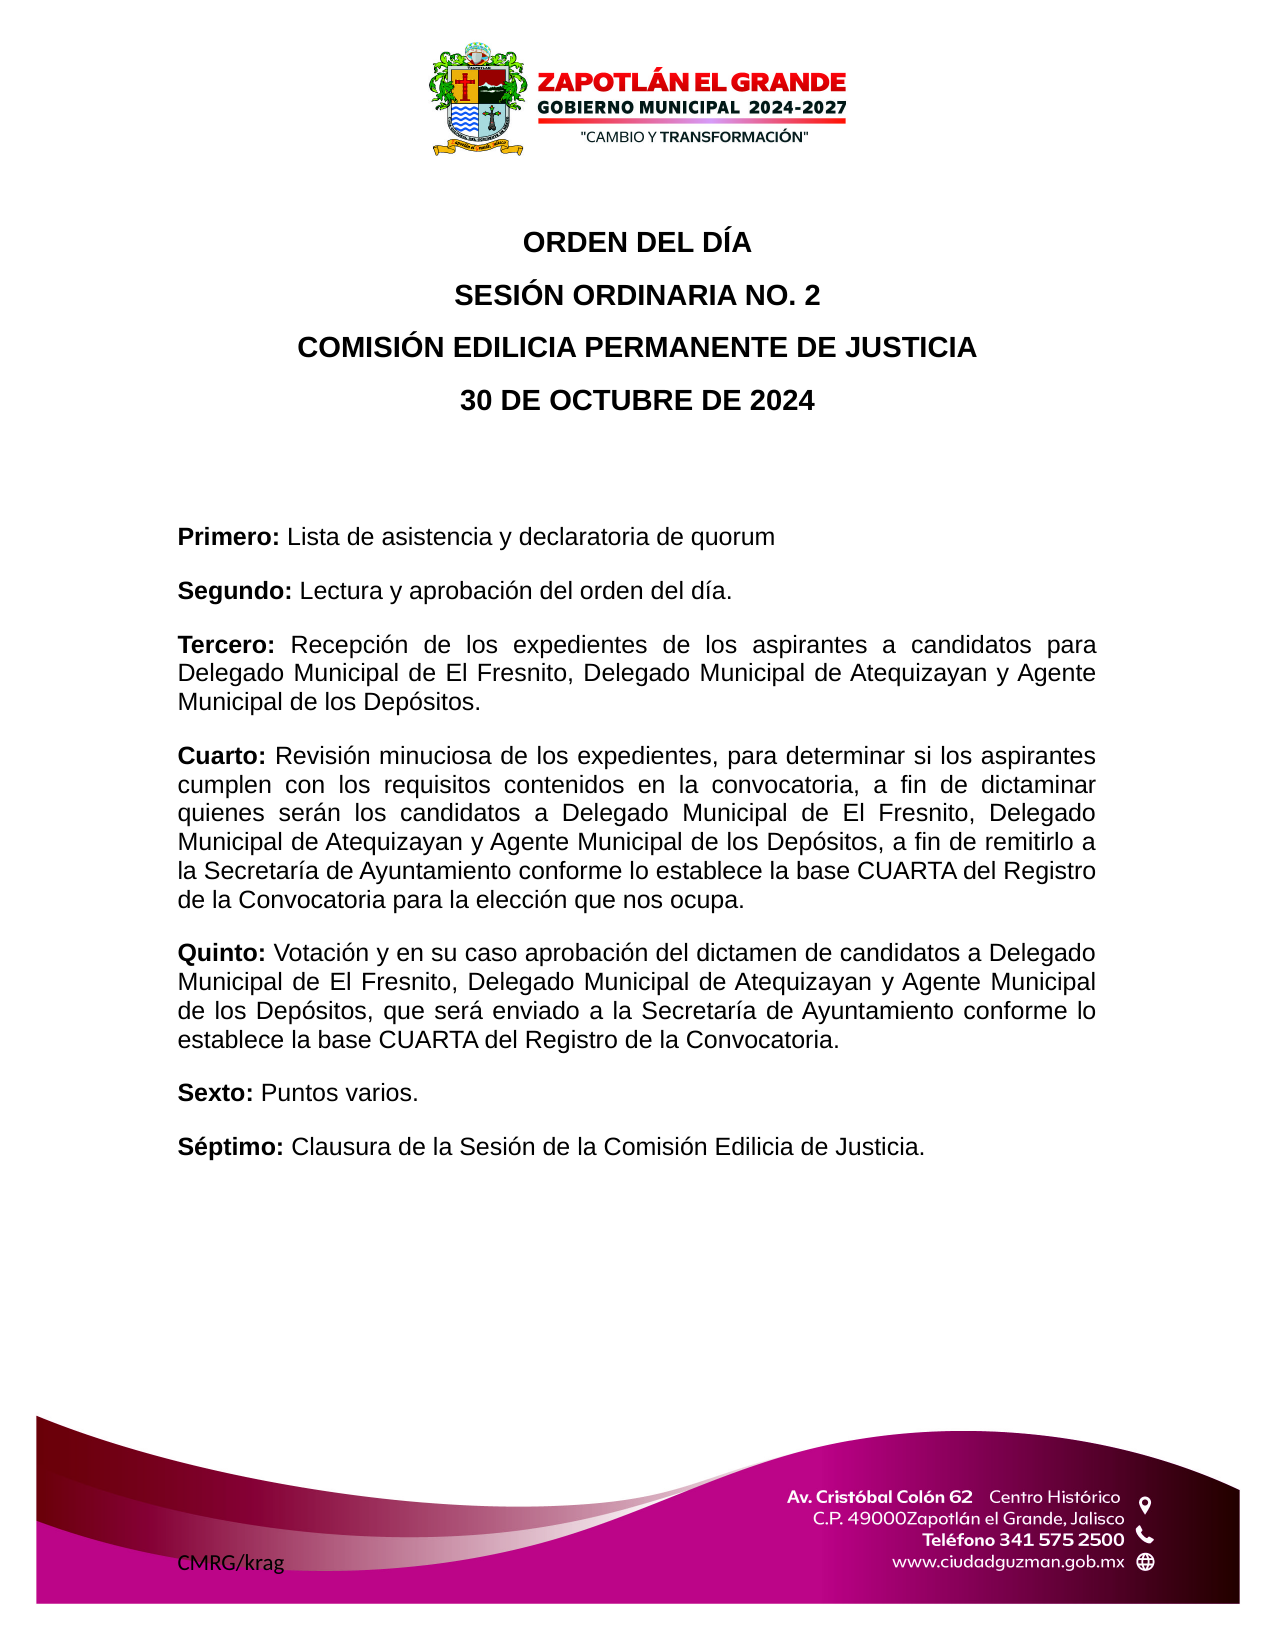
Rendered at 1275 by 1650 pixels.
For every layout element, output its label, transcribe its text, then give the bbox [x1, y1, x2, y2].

text Quinto: Votación y en su caso aprobación del dictamen de candidatos a Delegado Municipal de El Fresnito, Delegado Municipal de Atequizayan y Agente Municipal de los Depósitos, que será enviado a la Secretaría de Ayuntamiento conforme lo establece la base CUARTA del Registro de la Convocatoria. [177, 938, 1098, 1053]
text Segundo: Lectura y aprobación del orden del día. [177, 576, 1098, 605]
text Cuarto: Revisión minuciosa de los expedientes, para determinar si los aspirantes cumplen con los requisitos contenidos en la convocatoria, a fin de dictaminar quienes serán los candidatos a Delegado Municipal de El Fresnito, Delegado Municipal de Atequizayan y Agente Municipal de los Depósitos, a fin de remitirlo a la Secretaría de Ayuntamiento conforme lo establece la base CUARTA del Registro de la Convocatoria para la elección que nos ocupa. [177, 741, 1098, 913]
text Sexto: Puntos varios. [177, 1078, 1098, 1107]
text Tercero: Recepción de los expedientes de los aspirantes a candidatos para Delegado Municipal de El Fresnito, Delegado Municipal de Atequizayan y Agente Municipal de los Depósitos. [177, 630, 1098, 716]
text COMISIÓN EDILICIA PERMANENTE DE JUSTICIA [177, 330, 1098, 364]
text ORDEN DEL DÍA [177, 225, 1098, 258]
text SESIÓN ORDINARIA NO. 2 [177, 277, 1098, 311]
text 30 DE OCTUBRE DE 2024 [177, 383, 1098, 417]
text Primero: Lista de asistencia y declaratoria de quorum [177, 522, 1098, 551]
picture [0, 0, 1275, 1650]
text Séptimo: Clausura de la Sesión de la Comisión Edilicia de Justicia. [177, 1132, 1098, 1161]
